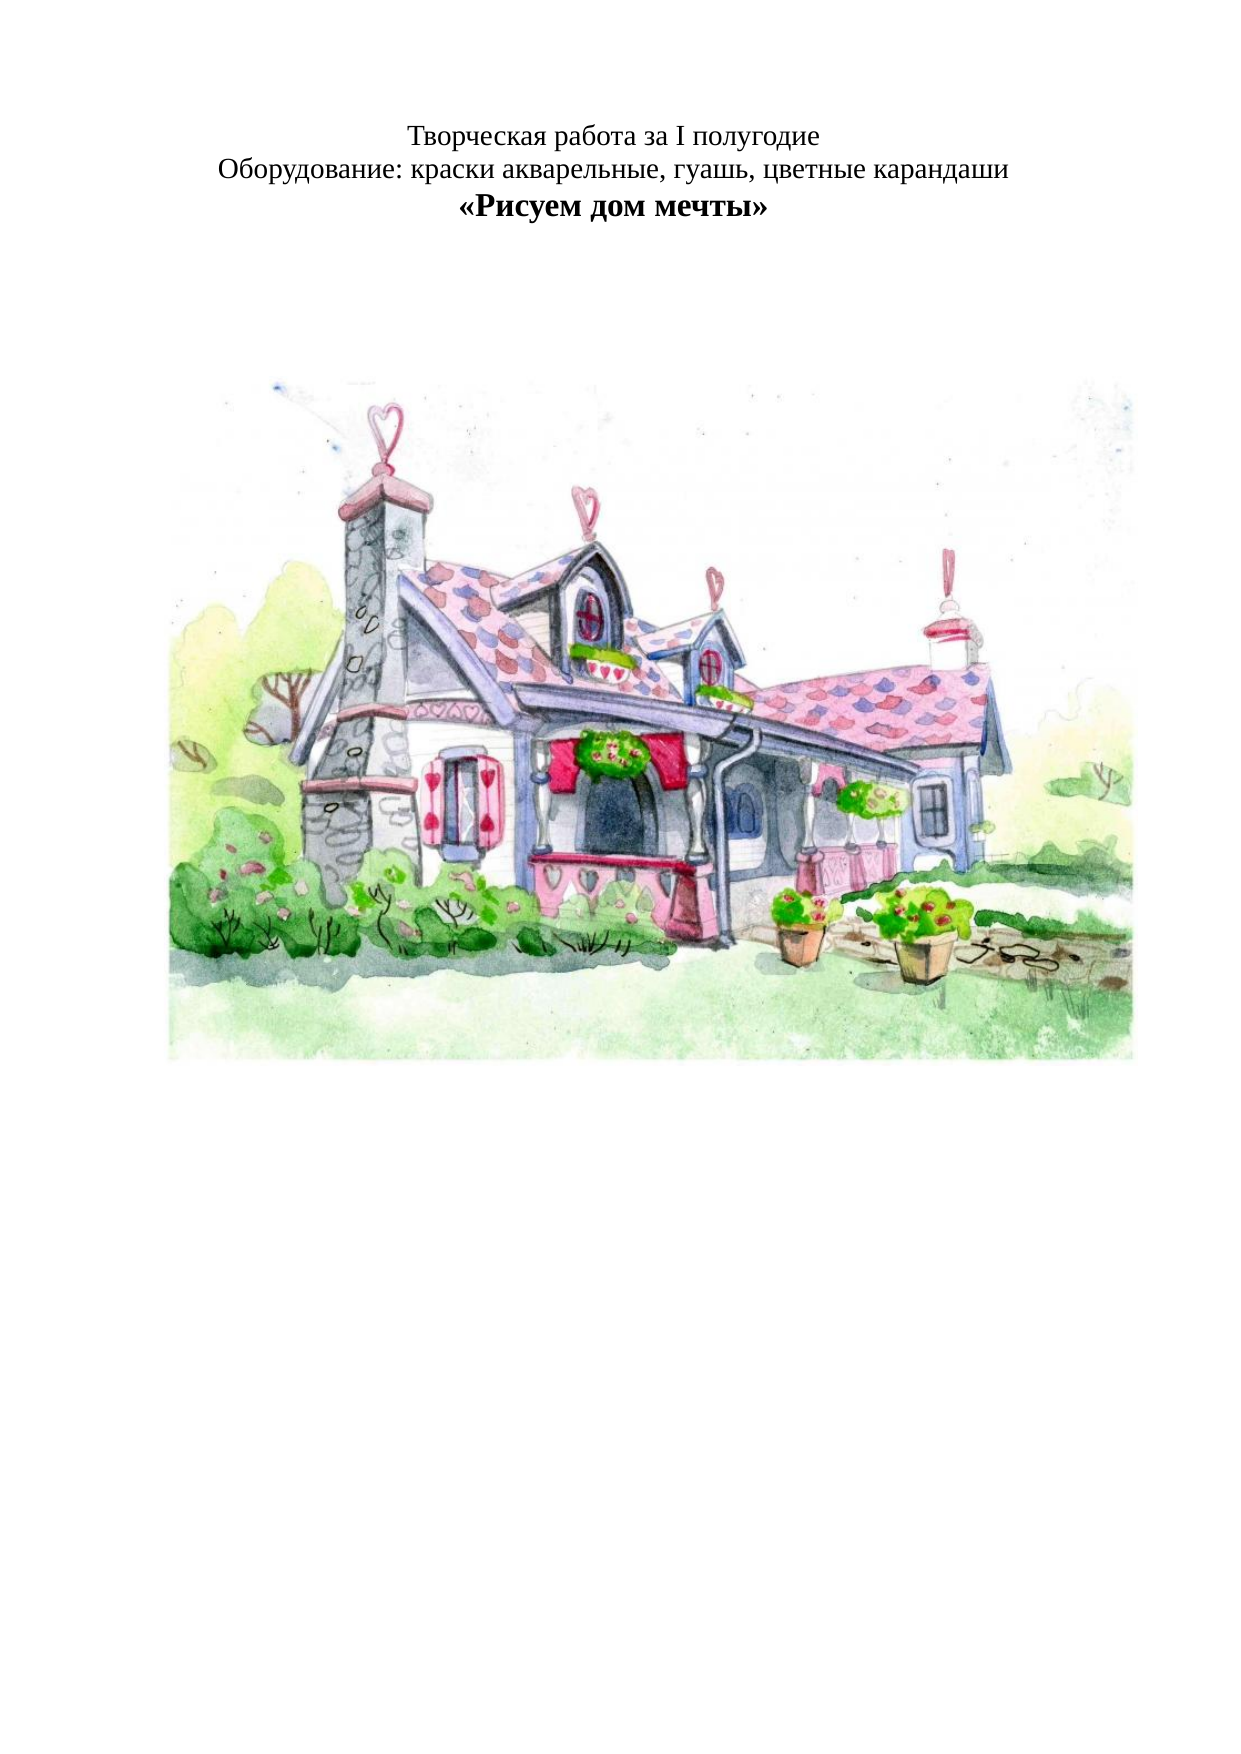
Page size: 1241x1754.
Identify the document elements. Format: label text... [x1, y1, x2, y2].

list Творческая работа за I полугодие [164, 118, 1063, 152]
list «Рисуем дом мечты» [164, 185, 1063, 223]
picture [163, 376, 1138, 1066]
list Оборудование: краски акварельные, гуашь, цветные карандаши [164, 152, 1063, 185]
